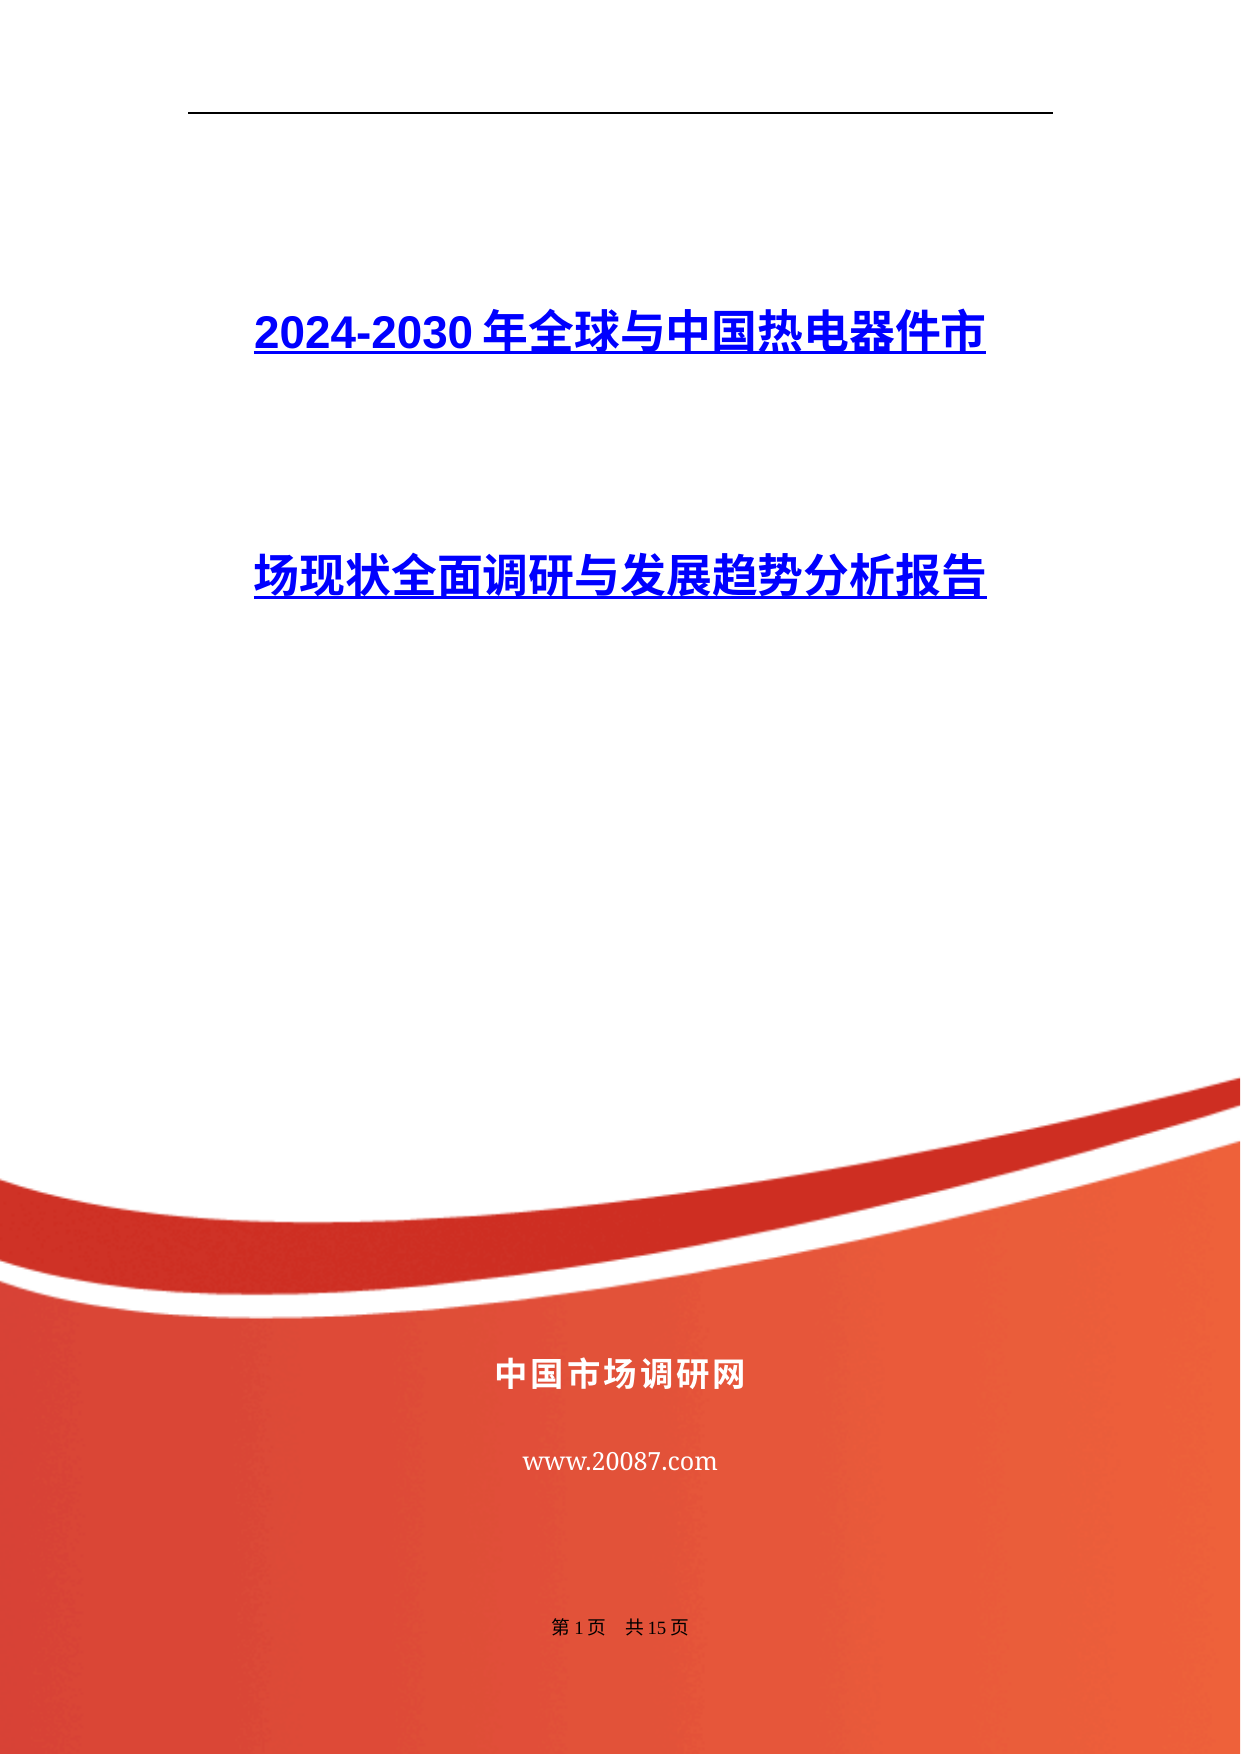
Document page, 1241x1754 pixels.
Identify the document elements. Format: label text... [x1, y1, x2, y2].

text www.20087.com [187, 1428, 1053, 1493]
picture [0, 1006, 1241, 1754]
table_header 2024-2030年全球与中国热电器件市场现状全面调研与发展趋势分析报告 [188, 207, 1053, 773]
subtitle 中国市场调研网 [187, 1339, 1053, 1404]
